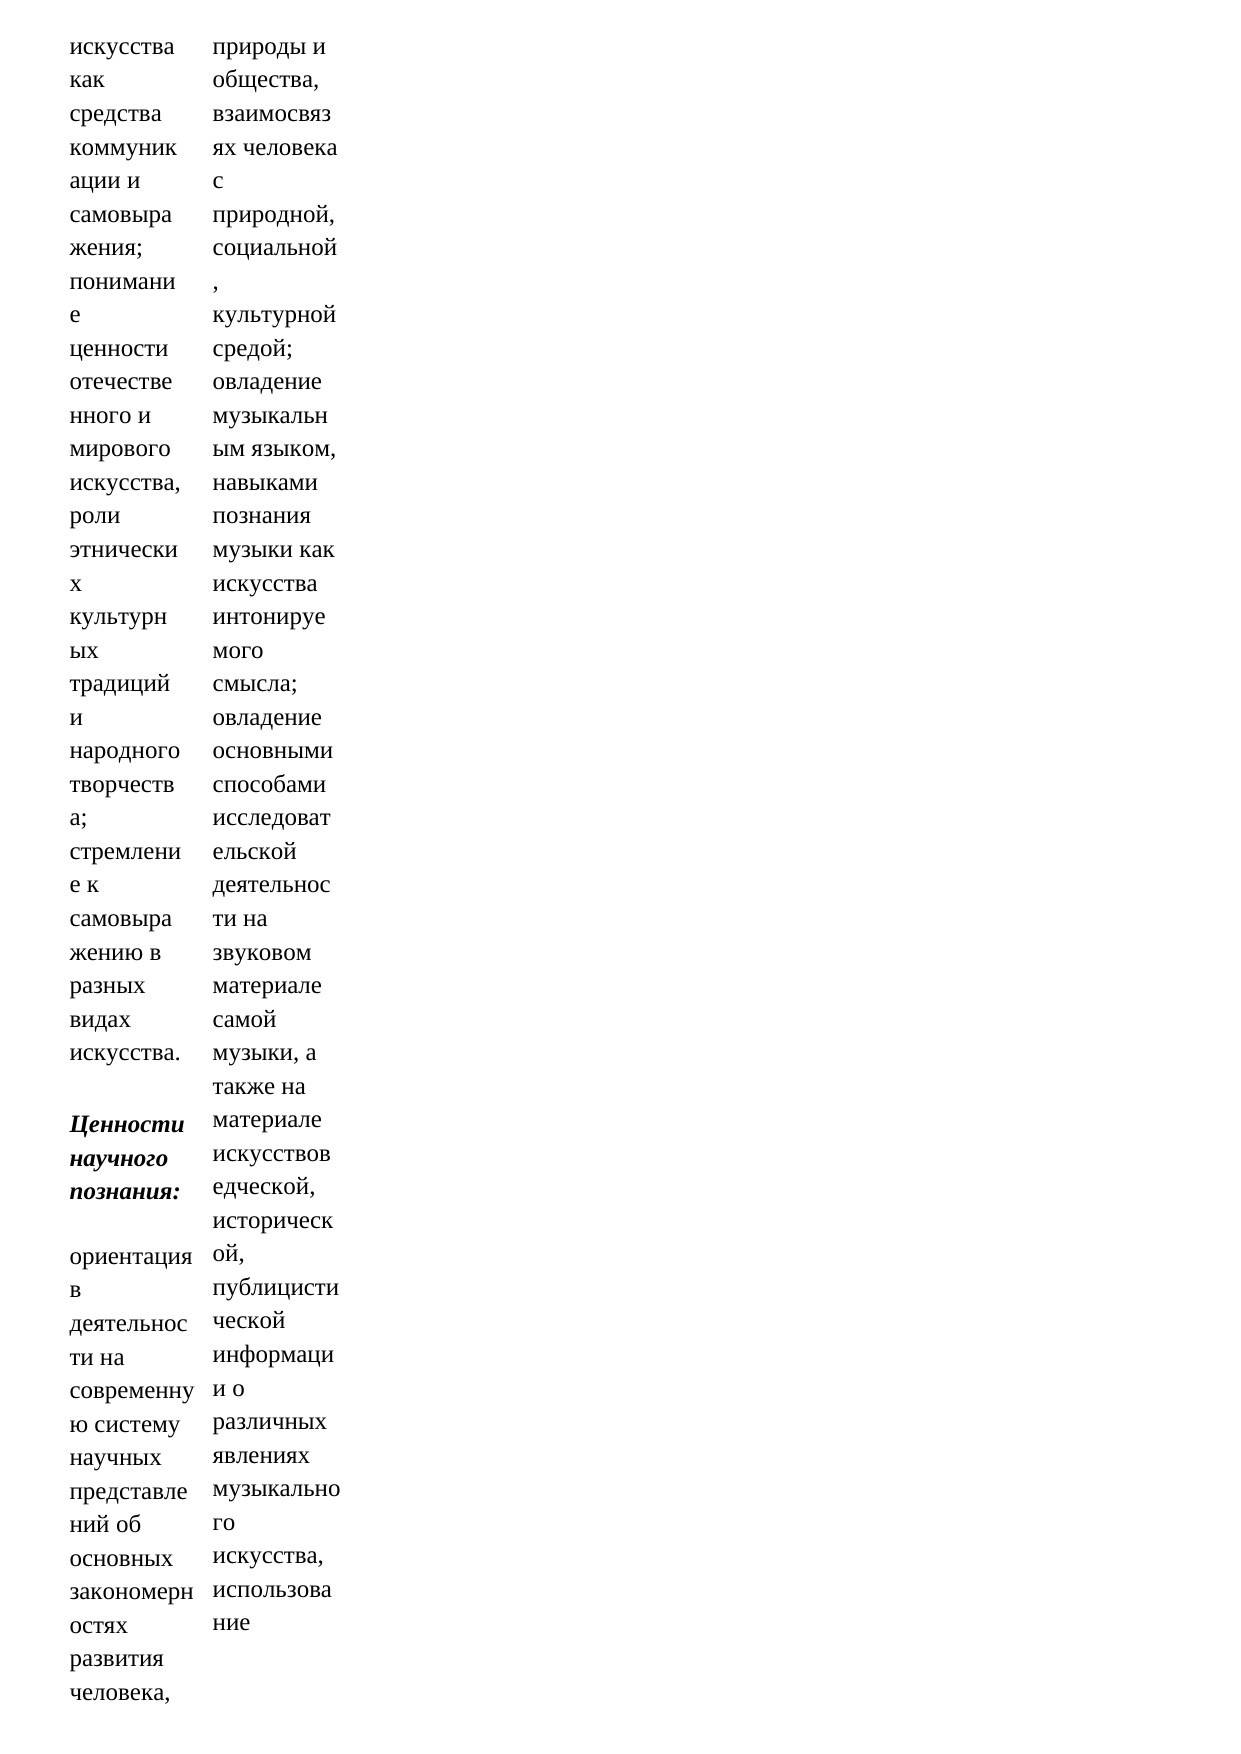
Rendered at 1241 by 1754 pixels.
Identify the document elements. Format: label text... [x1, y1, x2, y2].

text Ценности научного познания: ориентация в деятельности на современную систему научных представлений об основных закономерностях развития человека, природы и общества, взаимосвязях человека с природной, социальной, культурной средой; овладение музыкальным языком, навыками познания музыки как искусства интонируемого смысла; овладение основными способами исследовательской деятельности на звуковом материале самой музыки, а также на материале искусствоведческой, исторической, публицистической информации о различных явлениях музыкального искусства, использование [69, 1078, 197, 1706]
text Ценности научного познания: ориентация в деятельности на современную систему научных представлений об основных закономерностях развития человека, природы и общества, взаимосвязях человека с природной, социальной, культурной средой; овладение музыкальным языком, навыками познания музыки как искусства интонируемого смысла; овладение основными способами исследовательской деятельности на звуковом материале самой музыки, а также на материале искусствоведческой, исторической, публицистической информации о различных явлениях музыкального искусства, использование [212, 31, 340, 1636]
